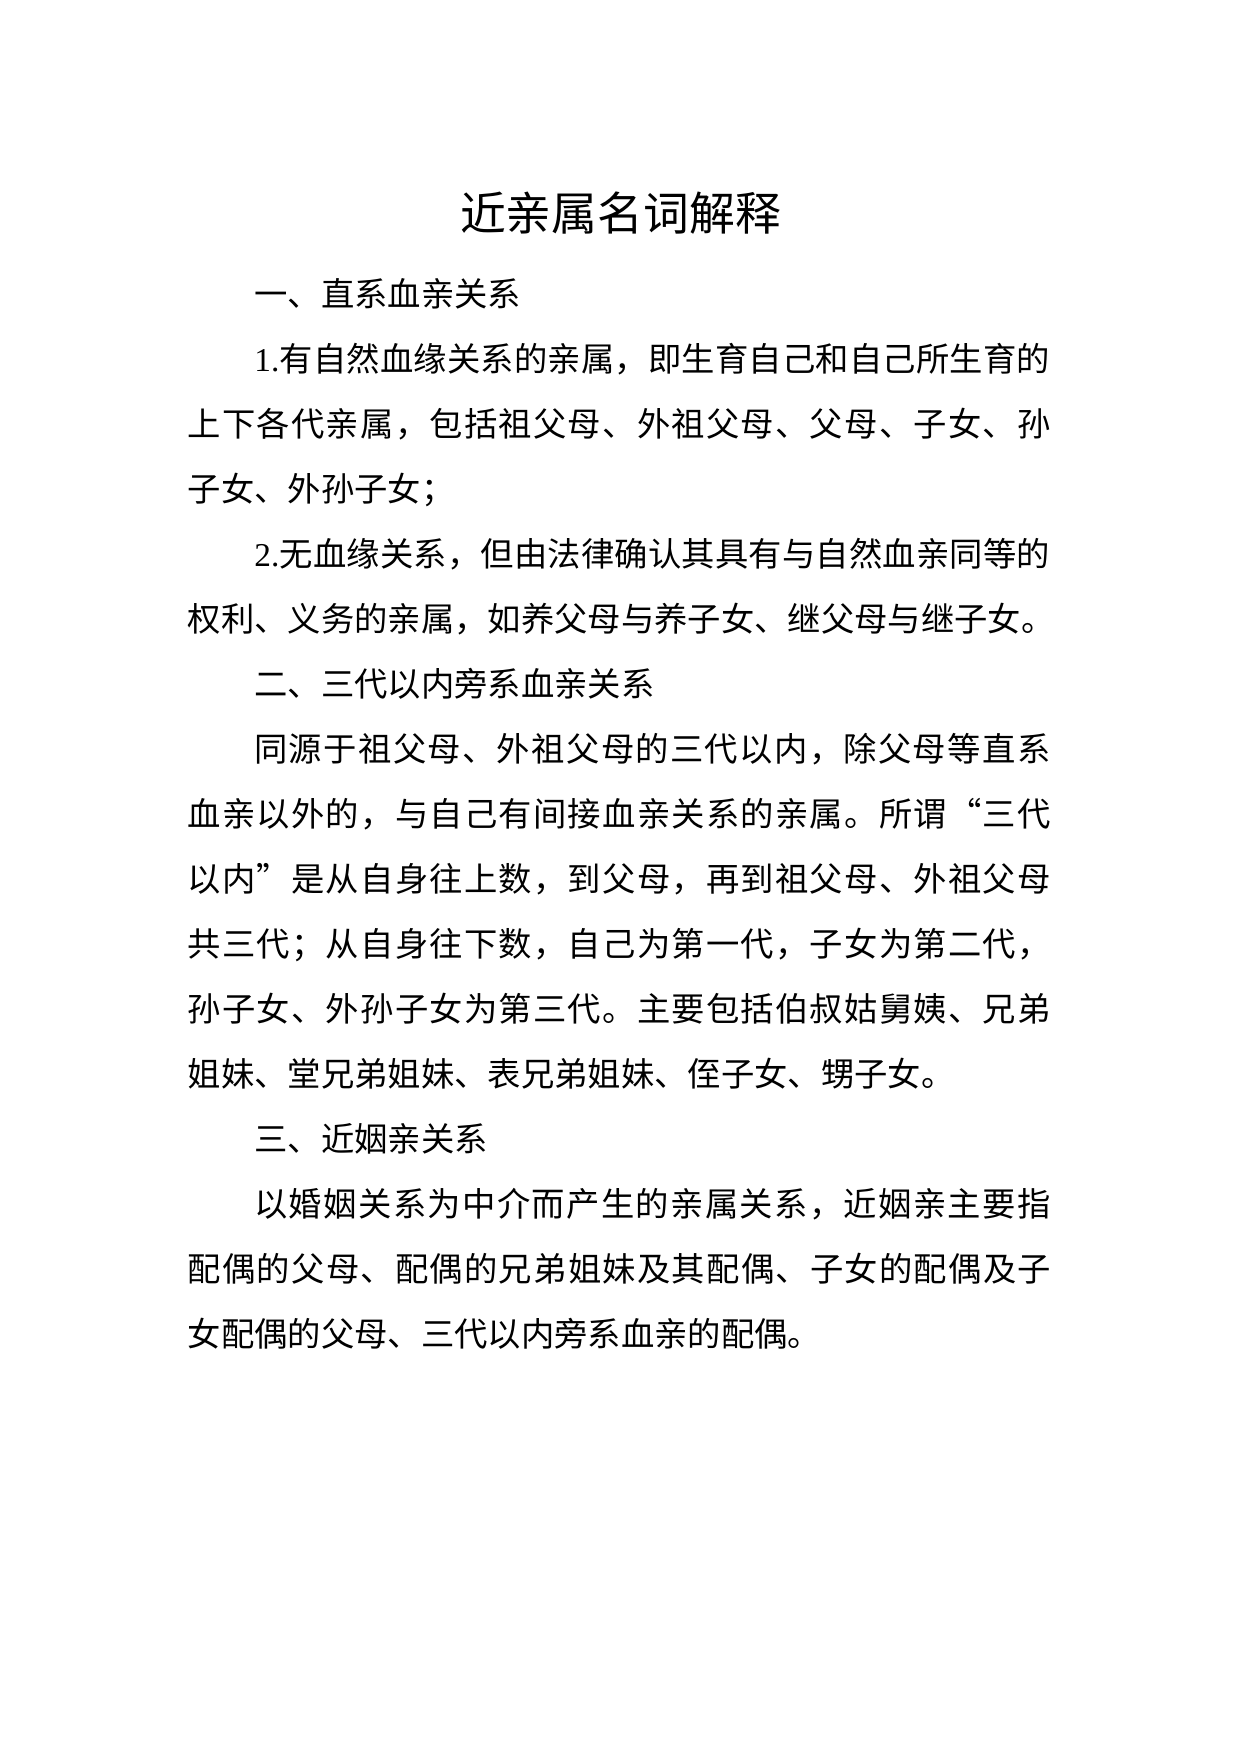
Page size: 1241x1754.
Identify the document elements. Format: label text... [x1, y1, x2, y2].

text 二、三代以内旁系血亲关系 [187, 649, 1053, 714]
text 三、近姻亲关系 [187, 1104, 1053, 1169]
text 近亲属名词解释 [187, 162, 1053, 259]
text 1.有自然血缘关系的亲属，即生育自己和自己所生育的上下各代亲属，包括祖父母、外祖父母、父母、子女、孙子女、外孙子女； [187, 324, 1053, 519]
text 同源于祖父母、外祖父母的三代以内，除父母等直系血亲以外的，与自己有间接血亲关系的亲属。所谓“三代以内”是从自身往上数，到父母，再到祖父母、外祖父母共三代；从自身往下数，自己为第一代，子女为第二代，孙子女、外孙子女为第三代。主要包括伯叔姑舅姨、兄弟姐妹、堂兄弟姐妹、表兄弟姐妹、侄子女、甥子女。 [187, 714, 1053, 1104]
text 2.无血缘关系，但由法律确认其具有与自然血亲同等的权利、义务的亲属，如养父母与养子女、继父母与继子女。 [187, 519, 1053, 649]
text 一、直系血亲关系 [187, 259, 1053, 324]
text 以婚姻关系为中介而产生的亲属关系，近姻亲主要指配偶的父母、配偶的兄弟姐妹及其配偶、子女的配偶及子女配偶的父母、三代以内旁系血亲的配偶。 [187, 1169, 1053, 1364]
